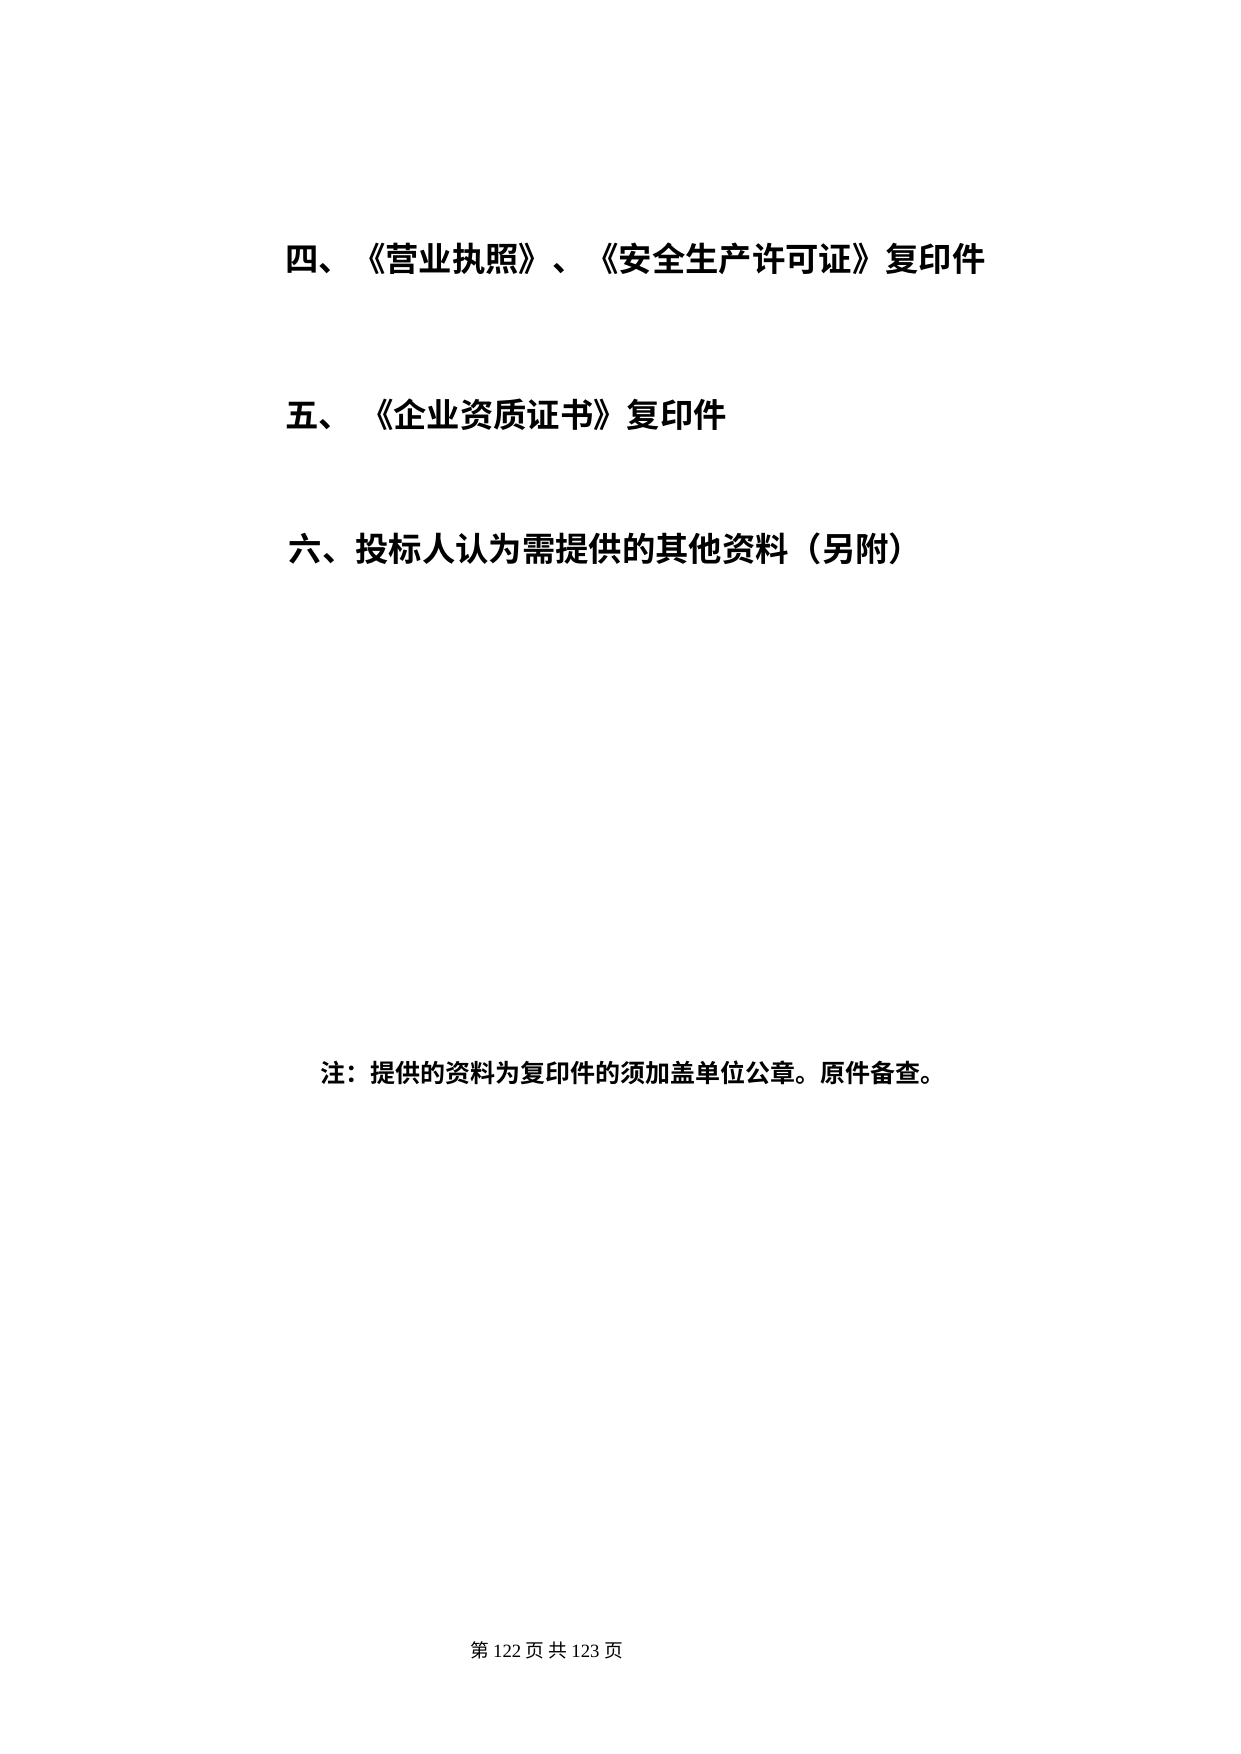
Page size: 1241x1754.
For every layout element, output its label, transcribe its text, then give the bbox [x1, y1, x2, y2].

list 四、《营业执照》、《安全生产许可证》复印件 [118, 229, 1122, 281]
text 六、投标人认为需提供的其他资料（另附） [118, 520, 1122, 572]
list 五、 《企业资质证书》复印件 [118, 386, 1122, 438]
text 注：提供的资料为复印件的须加盖单位公章。原件备查。 [118, 1041, 1122, 1093]
